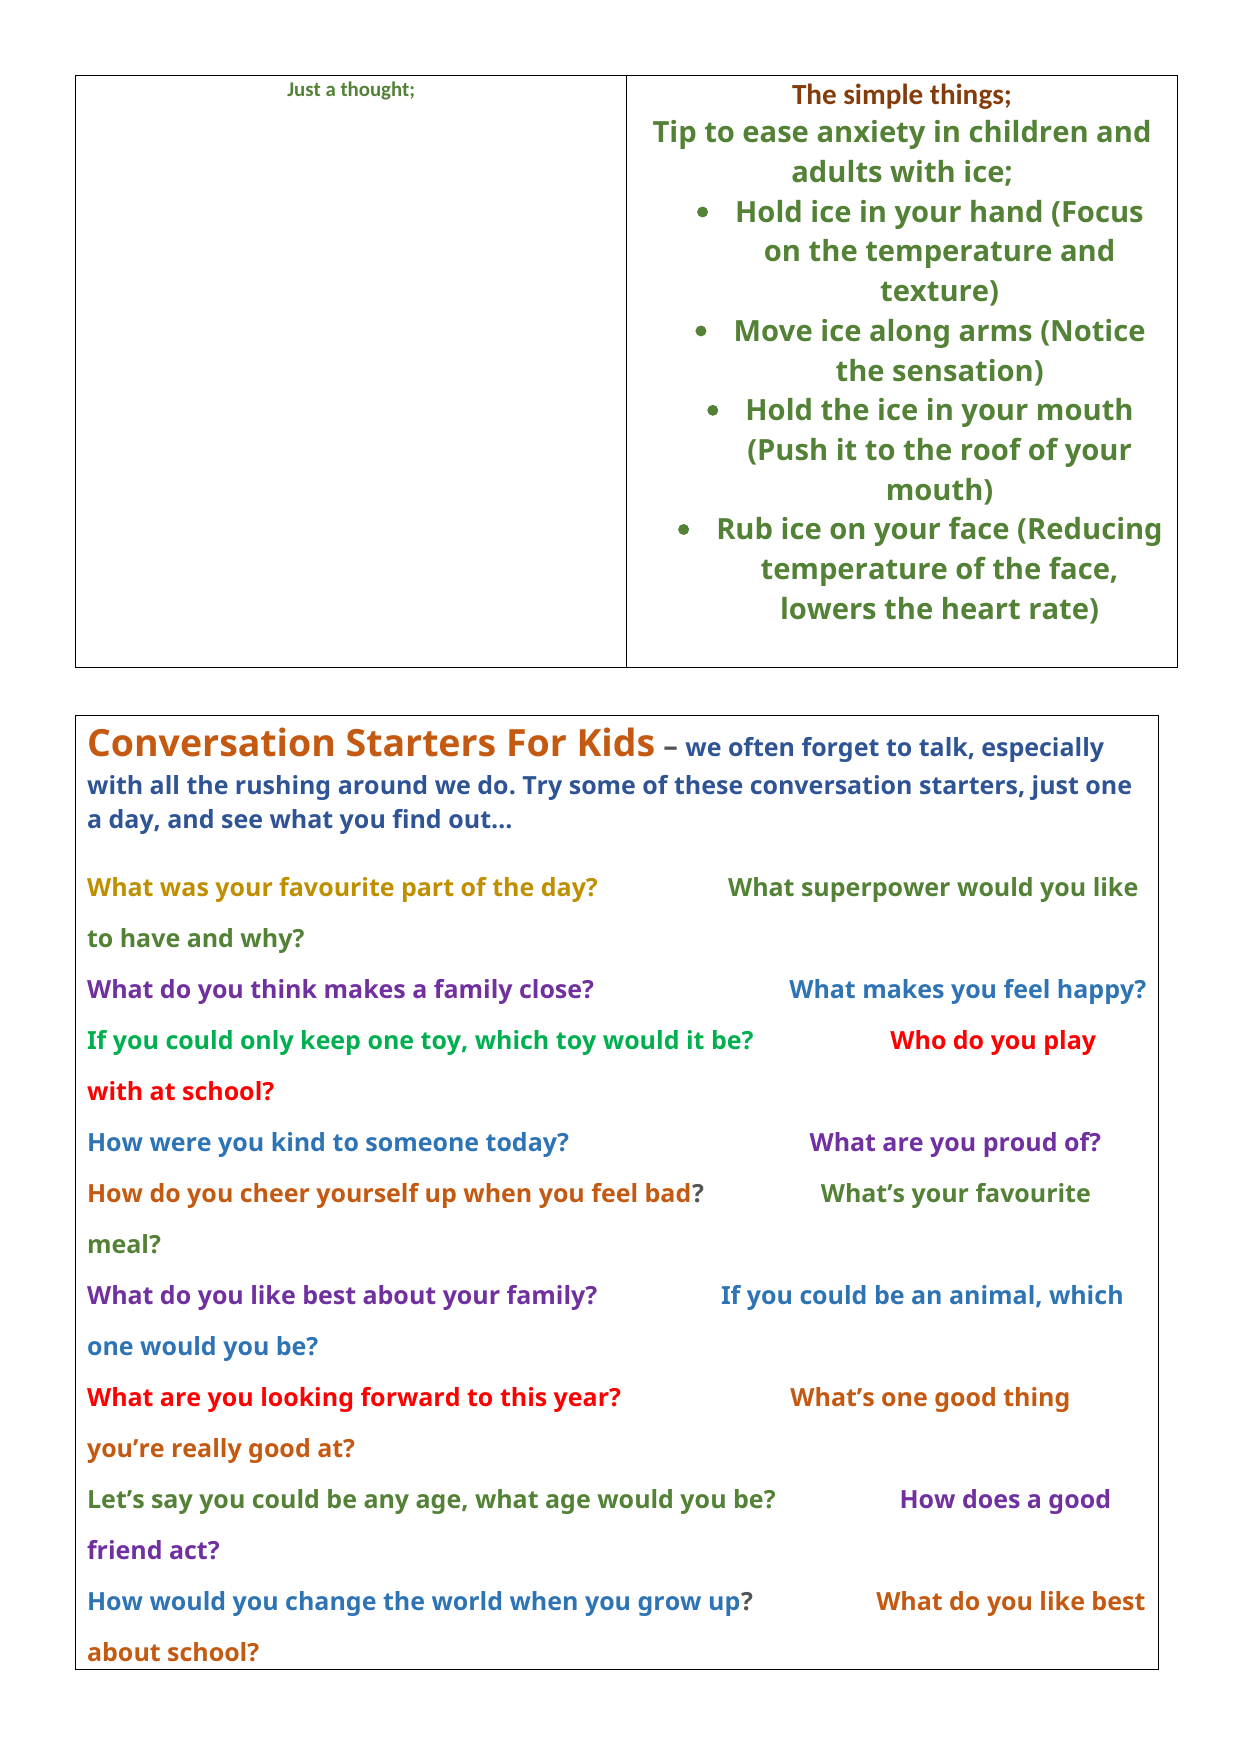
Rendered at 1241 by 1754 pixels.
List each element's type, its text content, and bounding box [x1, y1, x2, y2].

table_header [76, 716, 1158, 1669]
table_header The simple things; Tip to ease anxiety in children and adults with ice; Hold ice in your hand (Focus on the temperature and texture) Move ice along arms (Notice the sensation) Hold the ice in your mouth (Push it to the roof of your mouth) Rub ice on your face (Reducing temperature of the face, lowers the heart rate) [627, 76, 1177, 667]
table_header Just a thought; [76, 76, 626, 667]
